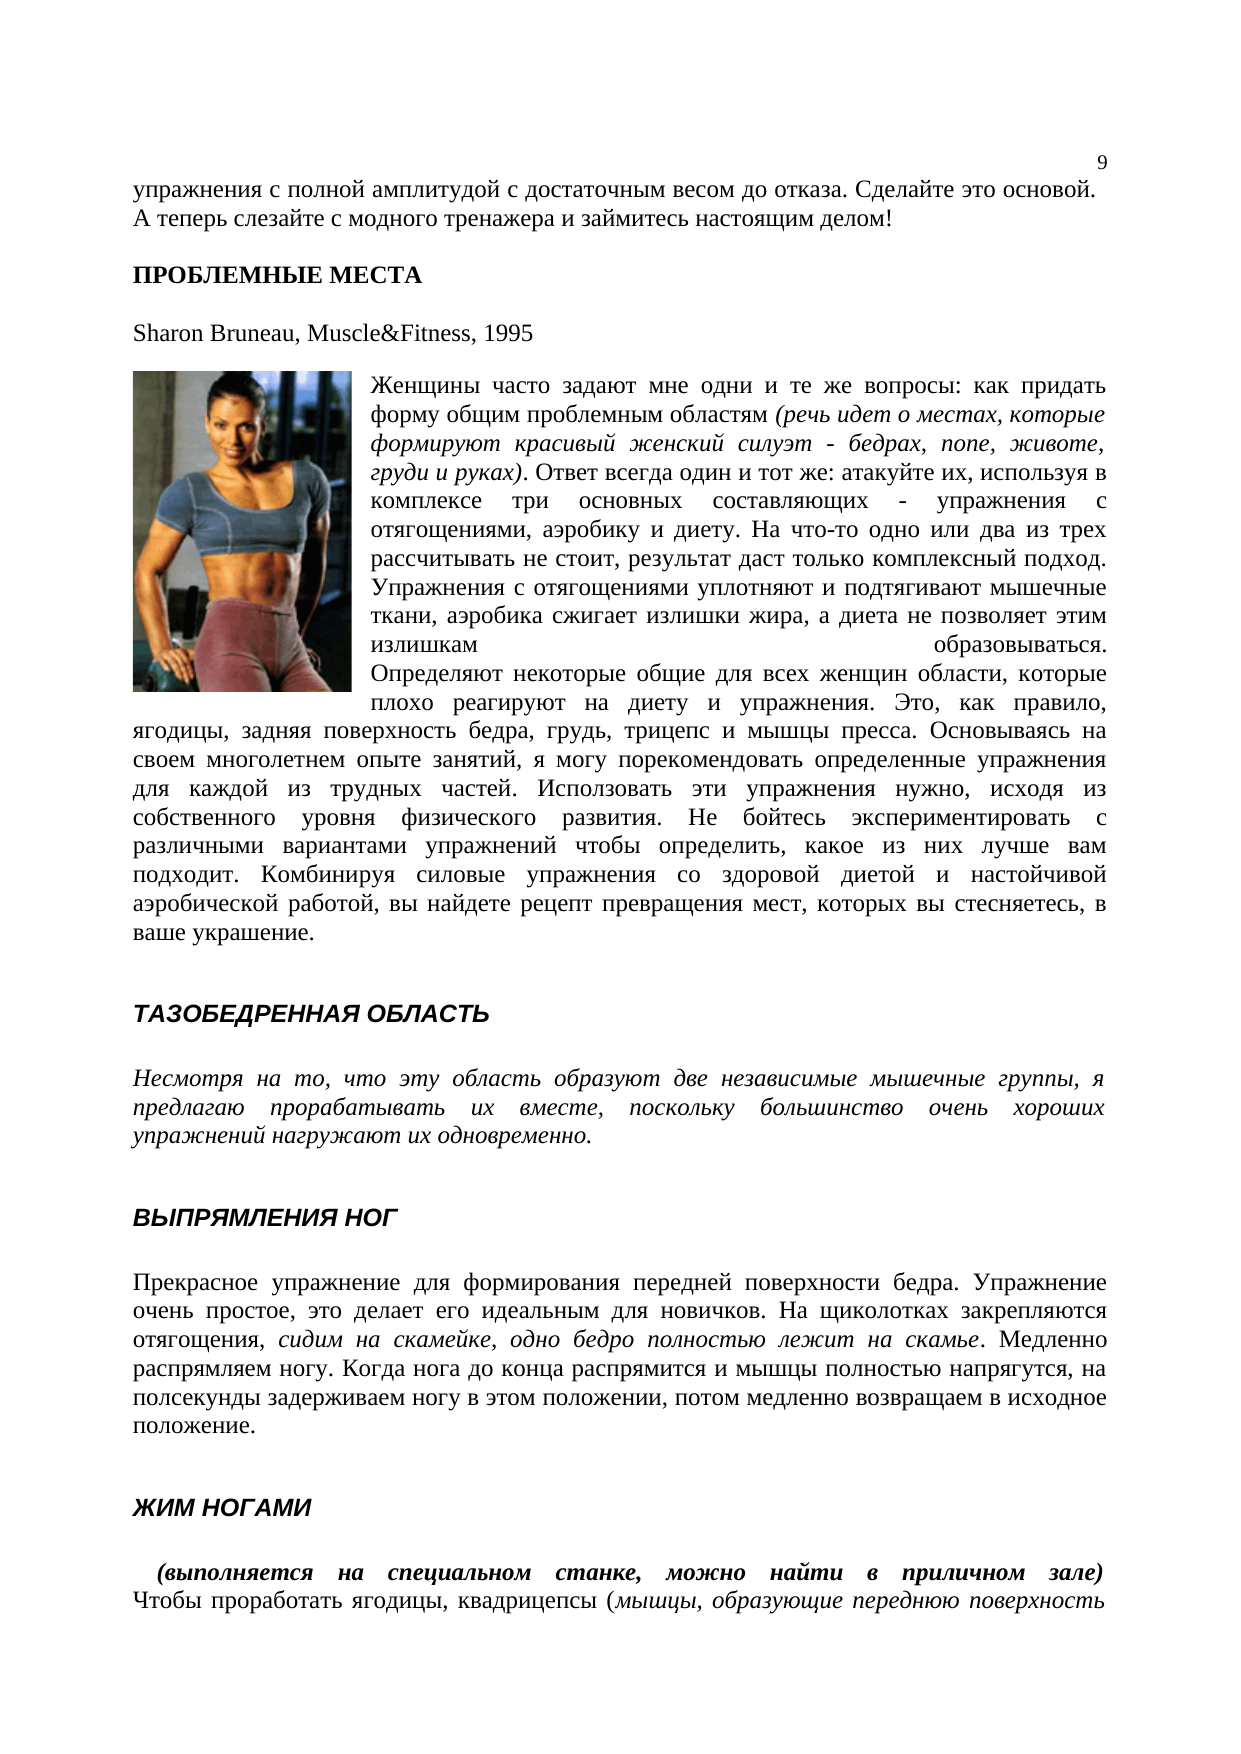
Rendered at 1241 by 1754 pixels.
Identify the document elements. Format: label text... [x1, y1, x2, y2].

text Несмотря на то, что эту область образуют две независимые мышечные группы, я предлагаю прорабатывать их вместе, поскольку большинство очень хороших упражнений нагружают их одновременно. [133, 1034, 1108, 1149]
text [133, 1557, 1108, 1614]
subtitle ЖИМ НОГАМИ [133, 1493, 1108, 1522]
text Sharon Bruneau, Muscle&Fitness, 1995 [133, 289, 1108, 347]
subtitle ТАЗОБЕДРЕННАЯ ОБЛАСТЬ [133, 999, 1108, 1028]
text Женщины часто задают мне одни и те же вопросы: как придать форму общим проблемным областям (речь идет о местах, которые формируют красивый женский силуэт - бедрах, попе, животе, груди и руках). Ответ всегда один и тот же: атакуйте их, используя в комплексе три основных составляющих - упражнения с отягощениями, аэробику и диету. На что-то одно или два из трех рассчитывать не стоит, результат даст только комплексный подход. Упражнения с отягощениями уплотняют и подтягивают мышечные ткани, аэробика сжигает излишки жира, а диета не позволяет этим излишкам образовываться. Определяют некоторые общие для всех женщин области, которые плохо реагируют на диету и упражнения. Это, как правило, ягодицы, задняя поверхность бедра, грудь, трицепс и мышцы пресса. Основываясь на своем многолетнем опыте занятий, я могу порекомендовать определенные упражнения для каждой из трудных частей. Исползовать эти упражнения нужно, исходя из собственного уровня физического развития. Не бойтесь экспериментировать с различными вариантами упражнений чтобы определить, какое из них лучше вам подходит. Комбинируя силовые упражнения со здоровой диетой и настойчивой аэробической работой, вы найдете рецепт превращения мест, которых вы стесняетесь, в ваше украшение. [133, 371, 1108, 946]
subtitle ВЫПРЯМЛЕНИЯ НОГ [133, 1203, 1108, 1232]
picture [132, 371, 352, 692]
subtitle ПРОБЛЕМНЫЕ МЕСТА [133, 260, 1108, 289]
text Прекрасное упражнение для формирования передней поверхности бедра. Упражнение очень простое, это делает его идеальным для новичков. На щиколотках закрепляются отягощения, сидим на скамейке, одно бедро полностью лежит на скамье. Медленно распрямляем ногу. Когда нога до конца распрямится и мышцы полностью напрягутся, на полсекунды задерживаем ногу в этом положении, потом медленно возвращаем в исходное положение. [133, 1238, 1108, 1439]
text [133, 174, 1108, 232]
